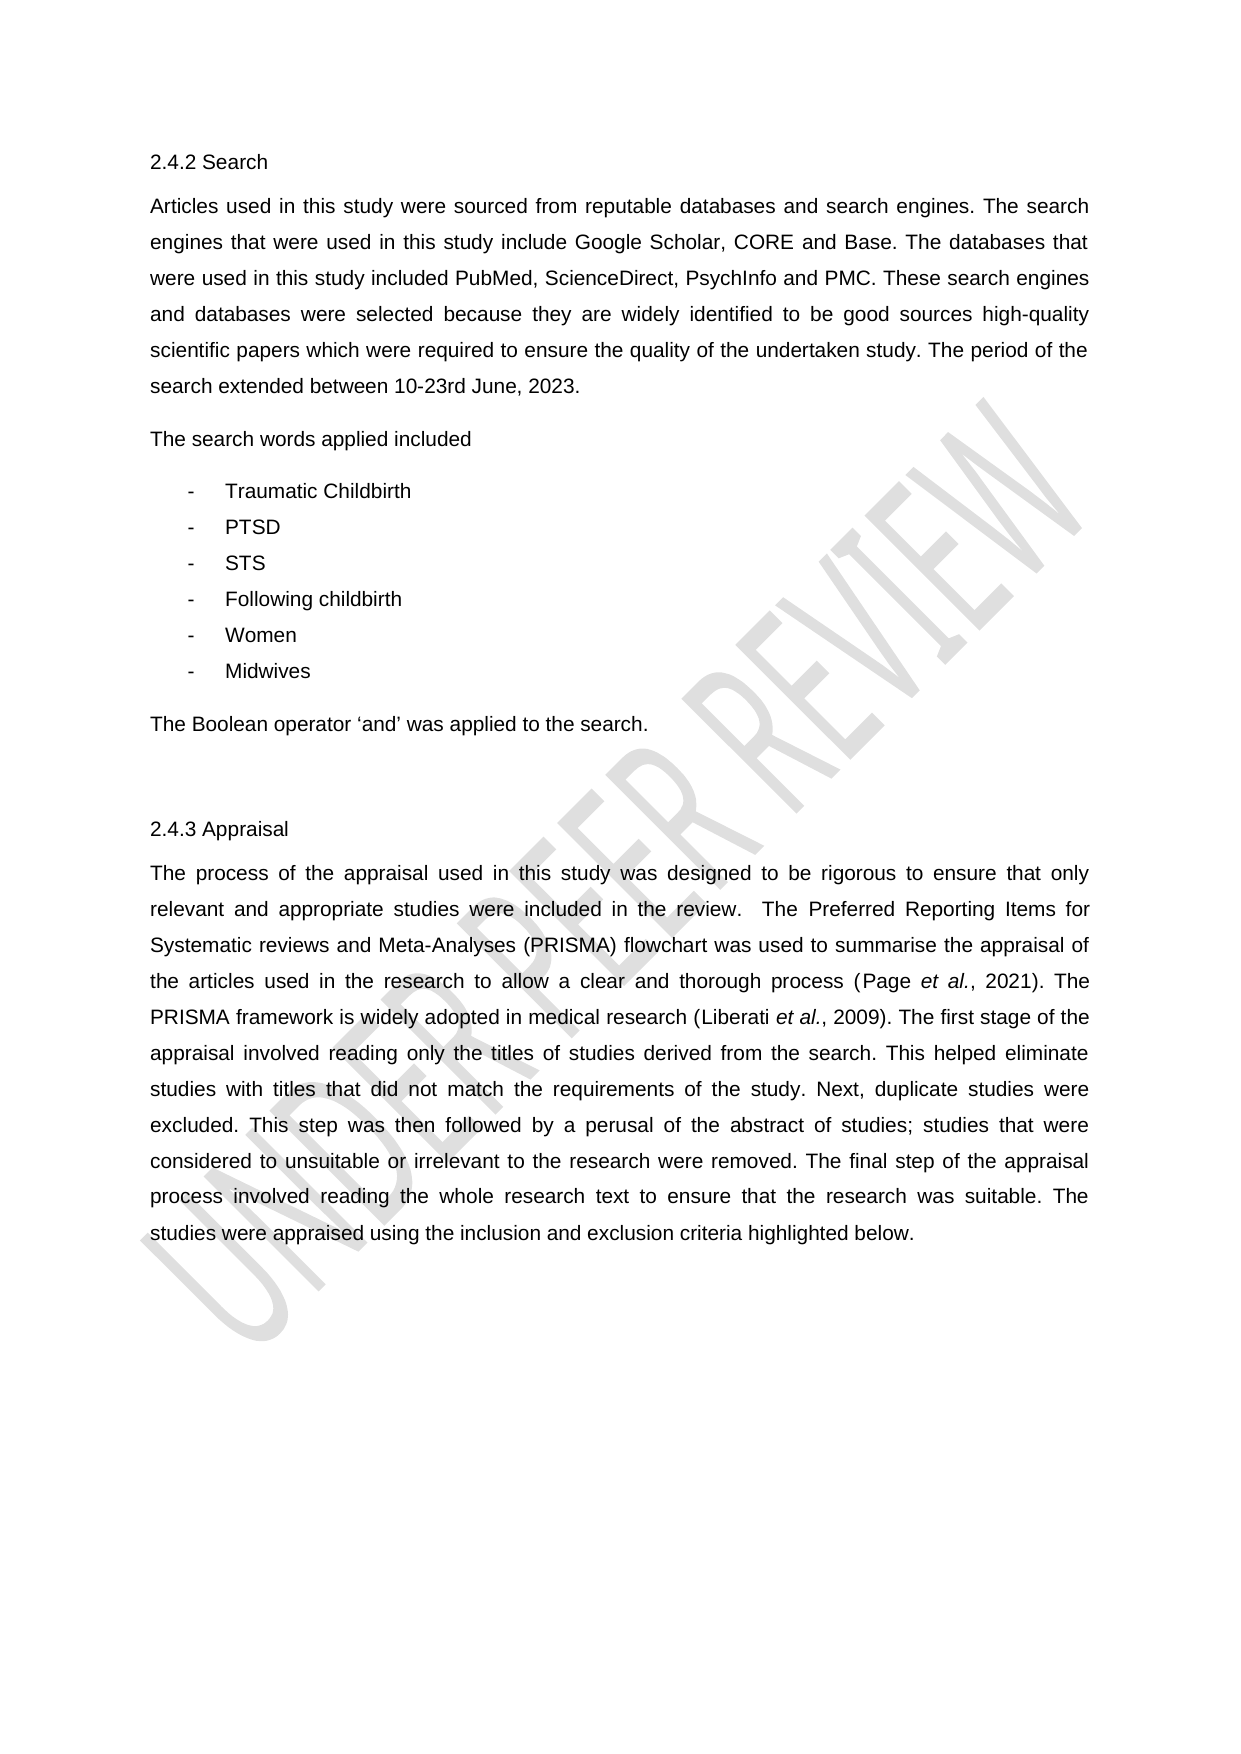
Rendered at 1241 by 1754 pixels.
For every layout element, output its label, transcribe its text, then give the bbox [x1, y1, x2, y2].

list Midwives [187, 659, 1090, 683]
subtitle 2.4.3 Appraisal [150, 817, 1090, 841]
text Articles used in this study were sourced from reputable databases and search engines. The search engines that were used in this study include Google Scholar, CORE and Base. The databases that were used in this study included PubMed, ScienceDirect, PsychInfo and PMC. These search engines and databases were selected because they are widely identified to be good sources high-quality scientific papers which were required to ensure the quality of the undertaken study. The period of the search extended between 10-23rd June, 2023. [150, 194, 1090, 398]
list Traumatic Childbirth [187, 479, 1090, 503]
list PTSD [187, 515, 1090, 539]
list Women [187, 623, 1090, 647]
subtitle 2.4.2 Search [150, 150, 1090, 174]
text The process of the appraisal used in this study was designed to be rigorous to ensure that only relevant and appropriate studies were included in the review. The Preferred Reporting Items for Systematic reviews and Meta-Analyses (PRISMA) flowchart was used to summarise the appraisal of the articles used in the research to allow a clear and thorough process (Page et al., 2021). The PRISMA framework is widely adopted in medical research (Liberati et al., 2009). The first stage of the appraisal involved reading only the titles of studies derived from the search. This helped eliminate studies with titles that did not match the requirements of the study. Next, duplicate studies were excluded. This step was then followed by a perusal of the abstract of studies; studies that were considered to unsuitable or irrelevant to the research were removed. The final step of the appraisal process involved reading the whole research text to ensure that the research was suitable. The studies were appraised using the inclusion and exclusion criteria highlighted below. [150, 861, 1090, 1244]
list STS [187, 551, 1090, 575]
text The Boolean operator ‘and’ was applied to the search. [150, 711, 1090, 735]
text The search words applied included [150, 427, 1090, 451]
list Following childbirth [187, 587, 1090, 611]
